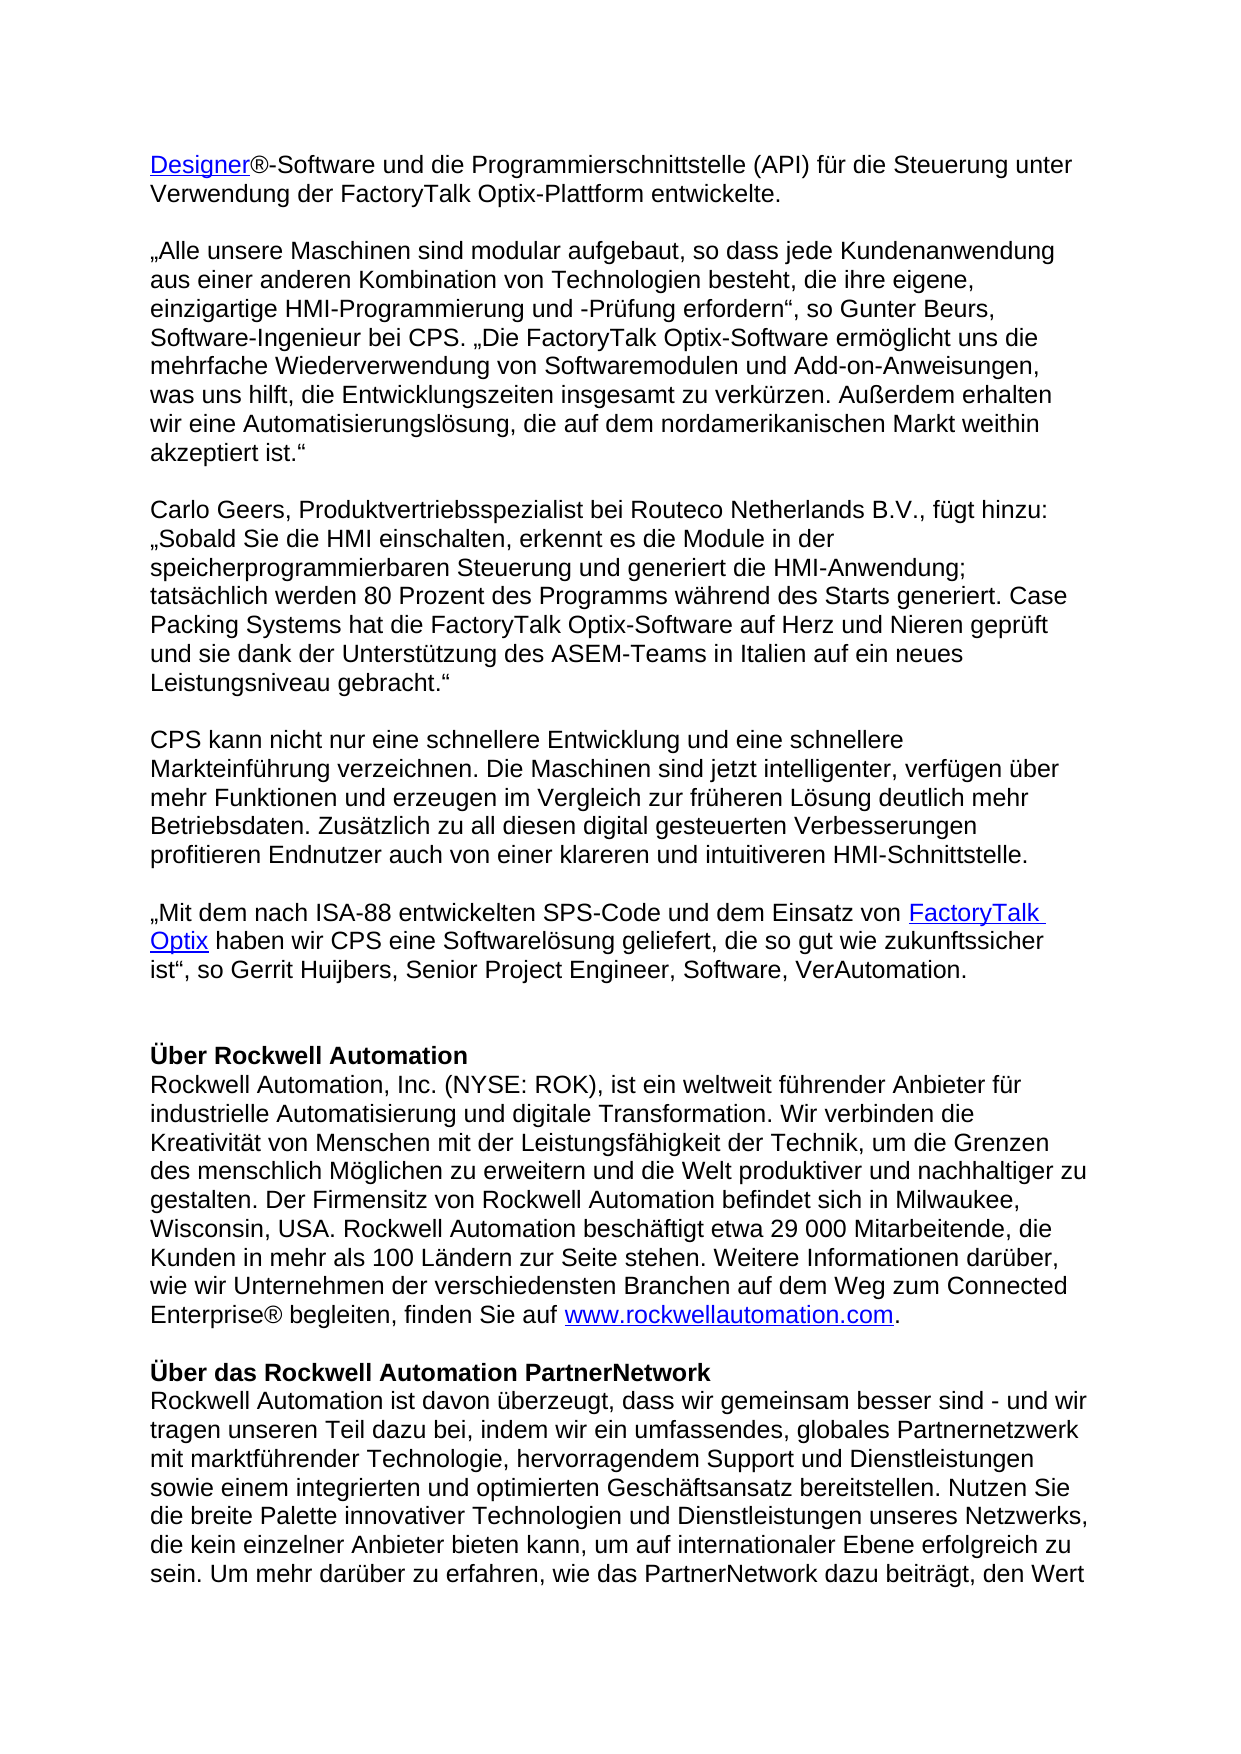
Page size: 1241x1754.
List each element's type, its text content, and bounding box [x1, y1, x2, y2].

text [150, 150, 1090, 207]
text Rockwell Automation, Inc. (NYSE: ROK), ist ein weltweit führender Anbieter für industrielle Automatisierung und digitale Transformation. Wir verbinden die Kreativität von Menschen mit der Leistungsfähigkeit der Technik, um die Grenzen des menschlich Möglichen zu erweitern und die Welt produktiver und nachhaltiger zu gestalten. Der Firmensitz von Rockwell Automation befindet sich in Milwaukee, Wisconsin, USA. Rockwell Automation beschäftigt etwa 29 000 Mitarbeitende, die Kunden in mehr als 100 Ländern zur Seite stehen. Weitere Informationen darüber, wie wir Unternehmen der verschiedensten Branchen auf dem Weg zum Connected Enterprise® begleiten, finden Sie auf www.rockwellautomation.com. [150, 1070, 1090, 1329]
text Über Rockwell Automation [150, 1041, 1090, 1070]
text CPS kann nicht nur eine schnellere Entwicklung und eine schnellere Markteinführung verzeichnen. Die Maschinen sind jetzt intelligenter, verfügen über mehr Funktionen und erzeugen im Vergleich zur früheren Lösung deutlich mehr Betriebsdaten. Zusätzlich zu all diesen digital gesteuerten Verbesserungen profitieren Endnutzer auch von einer klareren und intuitiveren HMI-Schnittstelle. [150, 725, 1090, 869]
text „Mit dem nach ISA-88 entwickelten SPS-Code und dem Einsatz von FactoryTalk Optix haben wir CPS eine Softwarelösung geliefert, die so gut wie zukunftssicher ist“, so Gerrit Huijbers, Senior Project Engineer, Software, VerAutomation. [150, 897, 1090, 984]
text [150, 1386, 1090, 1587]
text „Alle unsere Maschinen sind modular aufgebaut, so dass jede Kundenanwendung aus einer anderen Kombination von Technologien besteht, die ihre eigene, einzigartige HMI-Programmierung und -Prüfung erfordern“, so Gunter Beurs, Software-Ingenieur bei CPS. „Die FactoryTalk Optix-Software ermöglicht uns die mehrfache Wiederverwendung von Softwaremodulen und Add-on-Anweisungen, was uns hilft, die Entwicklungszeiten insgesamt zu verkürzen. Außerdem erhalten wir eine Automatisierungslösung, die auf dem nordamerikanischen Markt weithin akzeptiert ist.“ [150, 236, 1090, 466]
text Carlo Geers, Produktvertriebsspezialist bei Routeco Netherlands B.V., fügt hinzu: „Sobald Sie die HMI einschalten, erkennt es die Module in der speicherprogrammierbaren Steuerung und generiert die HMI-Anwendung; tatsächlich werden 80 Prozent des Programms während des Starts generiert. Case Packing Systems hat die FactoryTalk Optix-Software auf Herz und Nieren geprüft und sie dank der Unterstützung des ASEM-Teams in Italien auf ein neues Leistungsniveau gebracht.“ [150, 495, 1090, 696]
text Über das Rockwell Automation PartnerNetwork [150, 1357, 1090, 1386]
